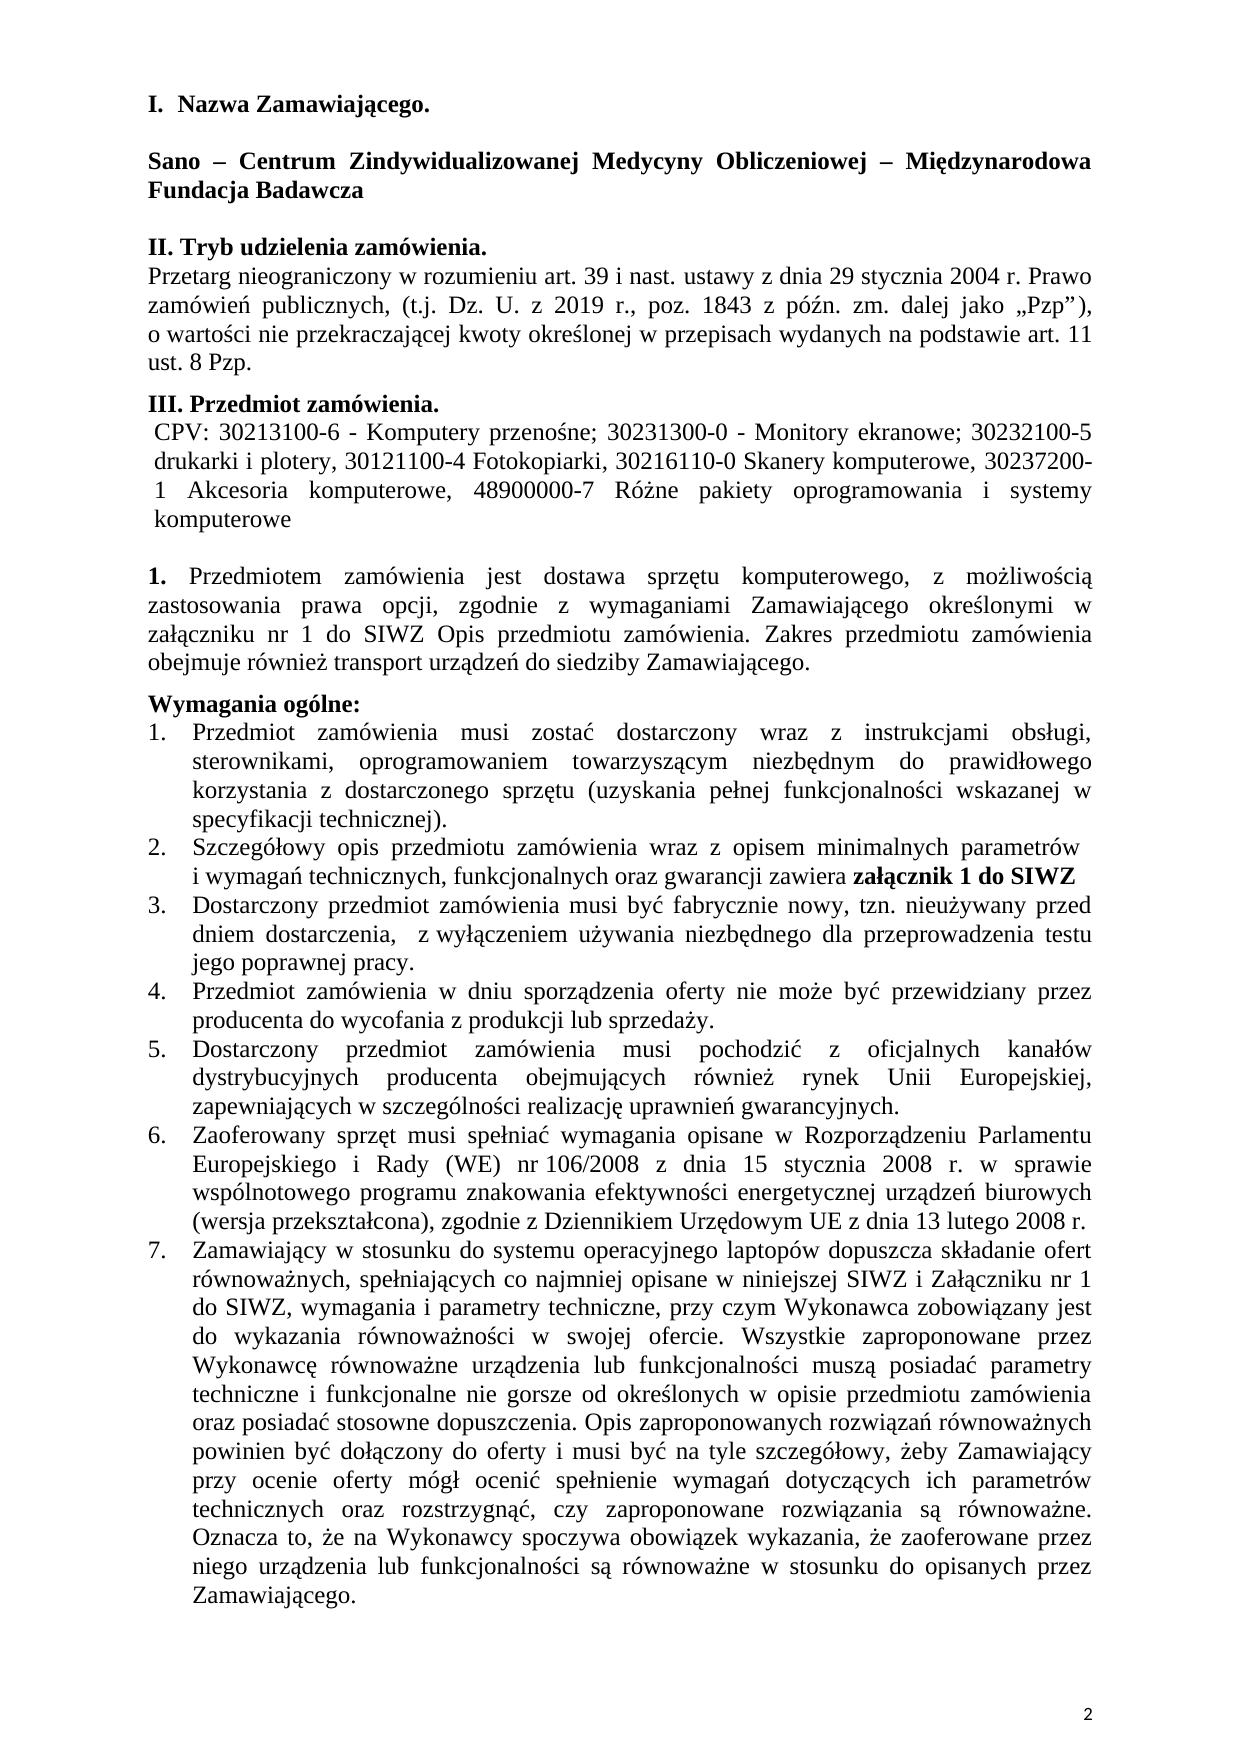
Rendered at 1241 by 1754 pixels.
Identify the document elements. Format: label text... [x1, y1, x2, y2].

text 1. Przedmiotem zamówienia jest dostawa sprzętu komputerowego, z możliwością zastosowania prawa opcji, zgodnie z wymaganiami Zamawiającego określonymi w załączniku nr 1 do SIWZ Opis przedmiotu zamówienia. Zakres przedmiotu zamówienia obejmuje również transport urządzeń do siedziby Zamawiającego. [148, 561, 1092, 676]
list Dostarczony przedmiot zamówienia musi być fabrycznie nowy, tzn. nieużywany przed dniem dostarczenia, z wyłączeniem używania niezbędnego dla przeprowadzenia testu jego poprawnej pracy. [148, 890, 1092, 976]
list Dostarczony przedmiot zamówienia musi pochodzić z oficjalnych kanałów dystrybucyjnych producenta obejmujących również rynek Unii Europejskiej, zapewniających w szczególności realizację uprawnień gwarancyjnych. [148, 1034, 1092, 1120]
subtitle CPV: 30213100-6 - Komputery przenośne; 30231300-0 - Monitory ekranowe; 30232100-5 drukarki i plotery, 30121100-4 Fotokopiarki, 30216110-0 Skanery komputerowe, 30237200-1 Akcesoria komputerowe, 48900000-7 Różne pakiety oprogramowania i systemy komputerowe [154, 417, 1092, 532]
list Nazwa Zamawiającego. [148, 89, 1092, 117]
list Zamawiający w stosunku do systemu operacyjnego laptopów dopuszcza składanie ofert równoważnych, spełniających co najmniej opisane w niniejszej SIWZ i Załączniku nr 1 do SIWZ, wymagania i parametry techniczne, przy czym Wykonawca zobowiązany jest do wykazania równoważności w swojej ofercie. Wszystkie zaproponowane przez Wykonawcę równoważne urządzenia lub funkcjonalności muszą posiadać parametry techniczne i funkcjonalne nie gorsze od określonych w opisie przedmiotu zamówienia oraz posiadać stosowne dopuszczenia. Opis zaproponowanych rozwiązań równoważnych powinien być dołączony do oferty i musi być na tyle szczegółowy, żeby Zamawiający przy ocenie oferty mógł ocenić spełnienie wymagań dotyczących ich parametrów technicznych oraz rozstrzygnąć, czy zaproponowane rozwiązania są równoważne. Oznacza to, że na Wykonawcy spoczywa obowiązek wykazania, że zaoferowane przez niego urządzenia lub funkcjonalności są równoważne w stosunku do opisanych przez Zamawiającego. [148, 1235, 1092, 1609]
text III. Przedmiot zamówienia. [148, 389, 1092, 417]
text II. Tryb udzielenia zamówienia. [148, 232, 1092, 261]
list Szczegółowy opis przedmiotu zamówienia wraz z opisem minimalnych parametrów i wymagań technicznych, funkcjonalnych oraz gwarancji zawiera załącznik 1 do SIWZ [148, 832, 1092, 890]
text Sano – Centrum Zindywidualizowanej Medycyny Obliczeniowej – Międzynarodowa Fundacja Badawcza [148, 146, 1092, 204]
list Zaoferowany sprzęt musi spełniać wymagania opisane w Rozporządzeniu Parlamentu Europejskiego i Rady (WE) nr 106/2008 z dnia 15 stycznia 2008 r. w sprawie wspólnotowego programu znakowania efektywności energetycznej urządzeń biurowych (wersja przekształcona), zgodnie z Dziennikiem Urzędowym UE z dnia 13 lutego 2008 r. [148, 1120, 1092, 1235]
text Przetarg nieograniczony w rozumieniu art. 39 i nast. ustawy z dnia 29 stycznia 2004 r. Prawo zamówień publicznych, (t.j. Dz. U. z 2019 r., poz. 1843 z późn. zm. dalej jako „Pzp”), o wartości nie przekraczającej kwoty określonej w przepisach wydanych na podstawie art. 11 ust. 8 Pzp. [148, 261, 1092, 376]
list Przedmiot zamówienia w dniu sporządzenia oferty nie może być przewidziany przez producenta do wycofania z produkcji lub sprzedaży. [148, 976, 1092, 1034]
list Przedmiot zamówienia musi zostać dostarczony wraz z instrukcjami obsługi, sterownikami, oprogramowaniem towarzyszącym niezbędnym do prawidłowego korzystania z dostarczonego sprzętu (uzyskania pełnej funkcjonalności wskazanej w specyfikacji technicznej). [148, 717, 1092, 832]
text Wymagania ogólne: [148, 689, 1092, 717]
